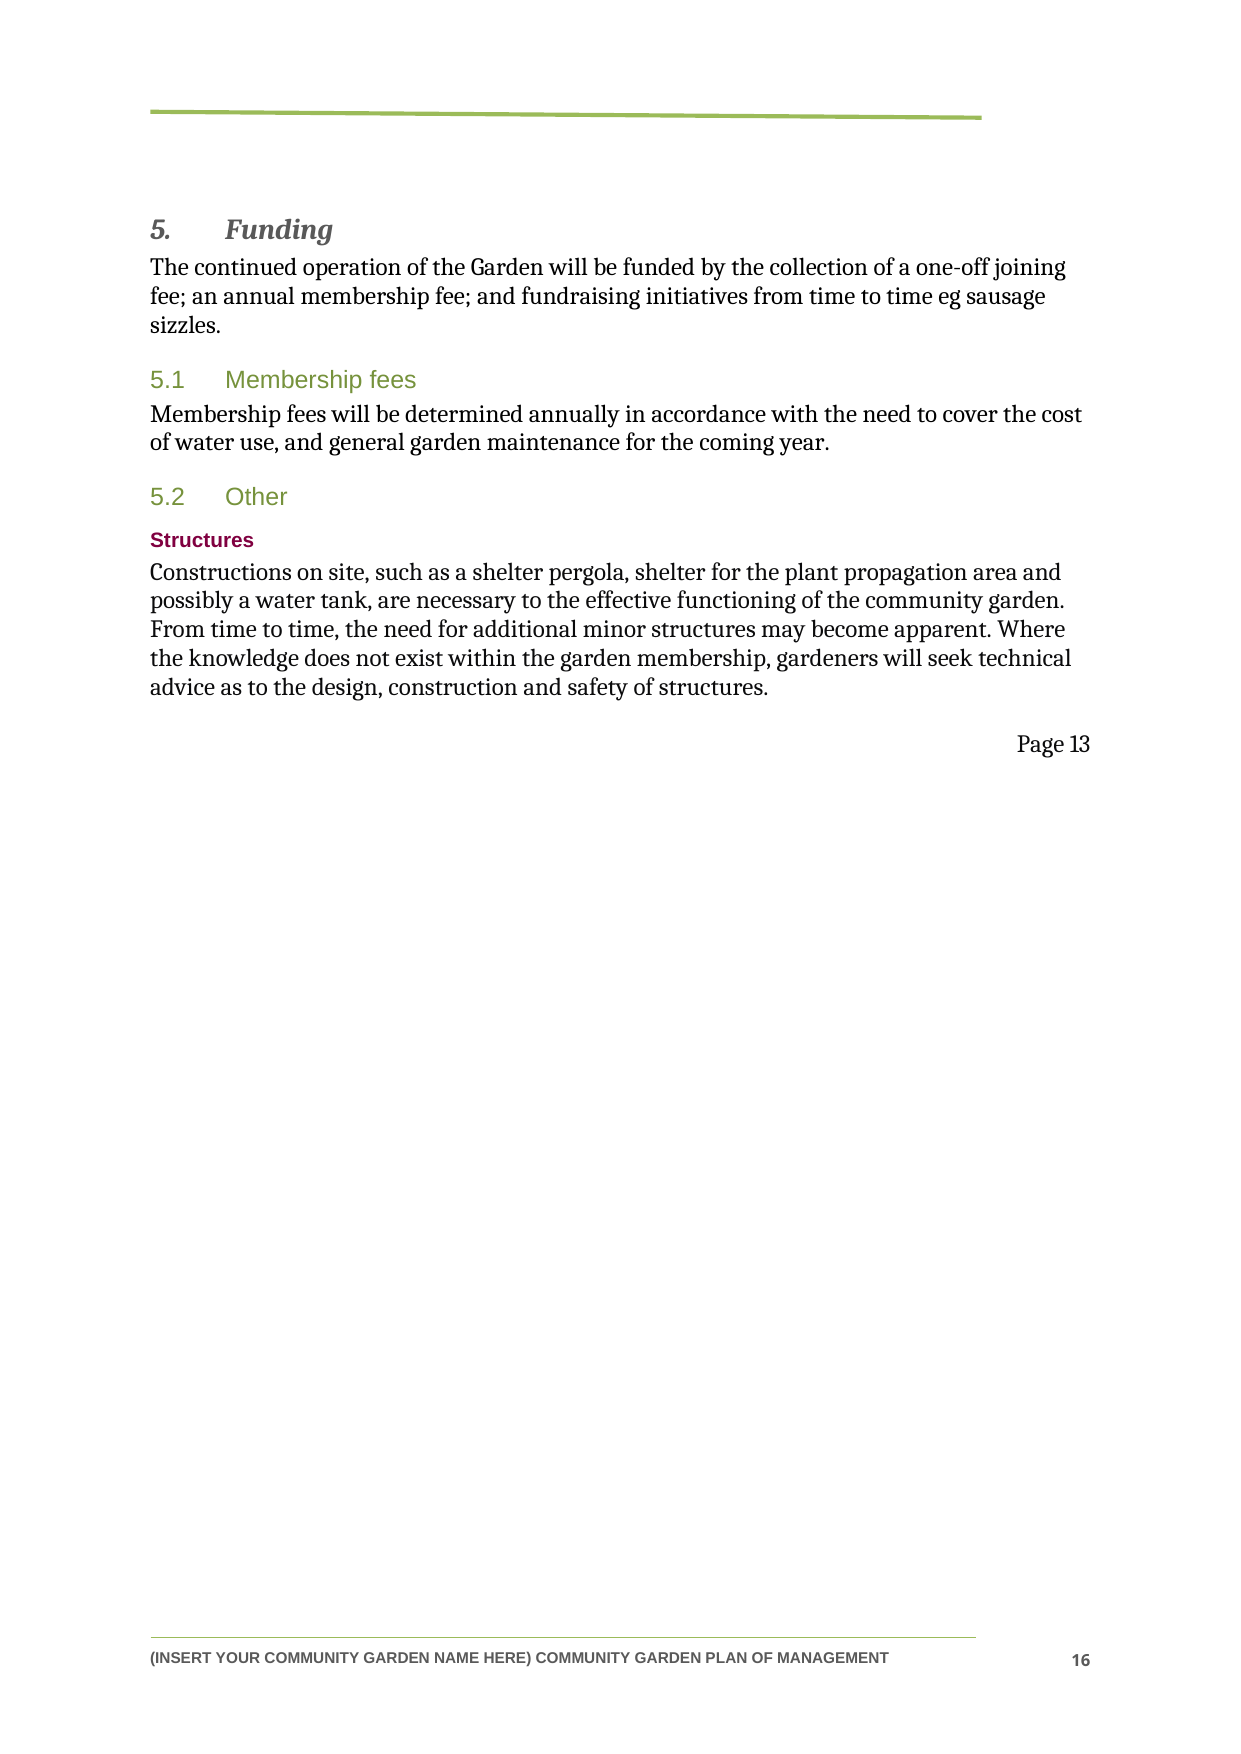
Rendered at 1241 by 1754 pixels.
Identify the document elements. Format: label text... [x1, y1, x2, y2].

text Membership fees will be determined annually in accordance with the need to cover the cost of water use, and general garden maintenance for the coming year. [150, 399, 1090, 457]
text Page 13 [150, 730, 1090, 759]
subtitle Structures [150, 527, 1090, 551]
subtitle 5.2 Other [150, 482, 1090, 511]
text The continued operation of the Garden will be funded by the collection of a one-off joining fee; an annual membership fee; and fundraising initiatives from time to time eg sausage sizzles. [150, 253, 1090, 339]
text Constructions on site, such as a shelter pergola, shelter for the plant propagation area and possibly a water tank, are necessary to the effective functioning of the community garden. From time to time, the need for additional minor structures may become apparent. Where the knowledge does not exist within the garden membership, gardeners will seek technical advice as to the design, construction and safety of structures. [150, 558, 1090, 701]
subtitle 5. Funding [150, 213, 1090, 247]
subtitle 5.1 Membership fees [150, 364, 1090, 393]
